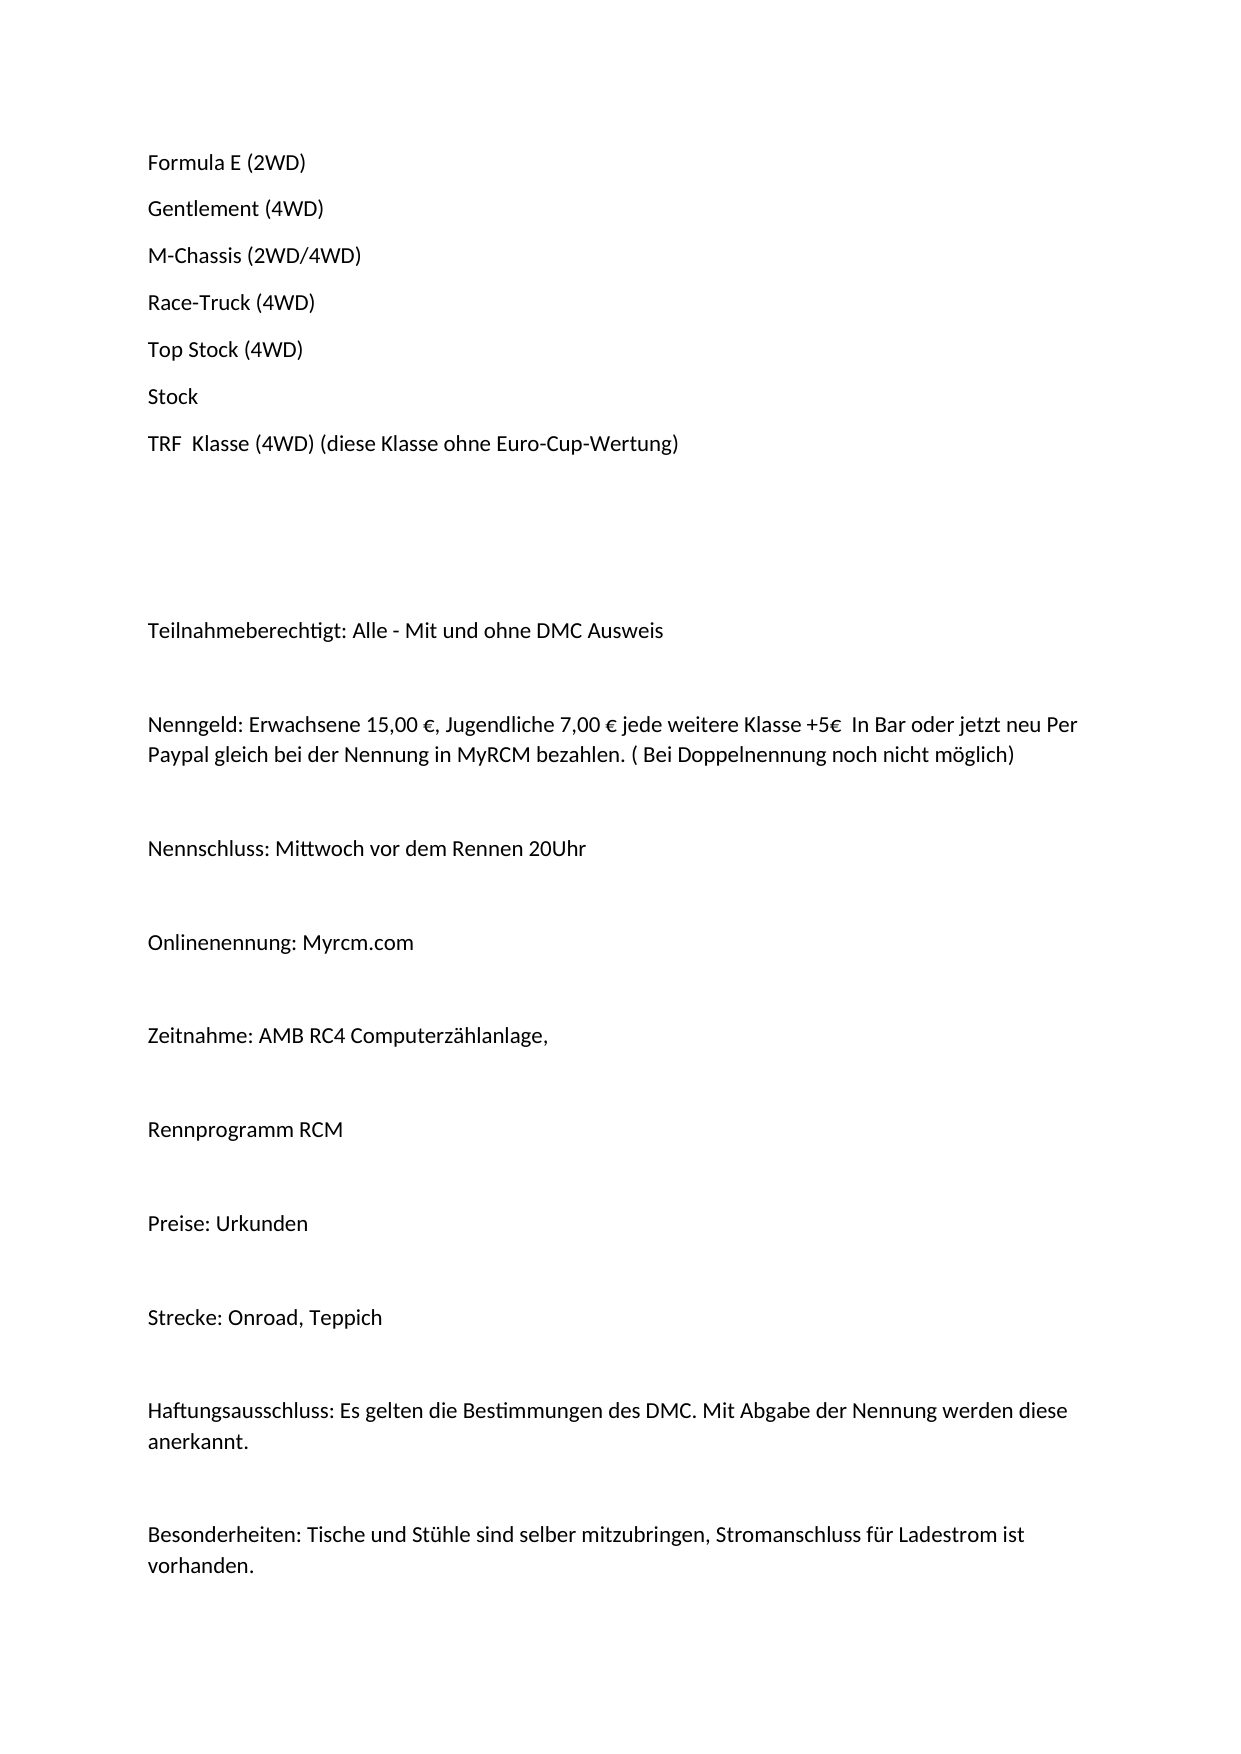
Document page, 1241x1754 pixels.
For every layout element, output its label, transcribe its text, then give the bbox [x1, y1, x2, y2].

text Nennschluss: Mittwoch vor dem Rennen 20Uhr [148, 834, 1093, 862]
text Preise: Urkunden [148, 1209, 1093, 1237]
text Gentlement (4WD) [148, 194, 1093, 222]
text Strecke: Onroad, Teppich [148, 1303, 1093, 1331]
text Rennprogramm RCM [148, 1115, 1093, 1143]
text Nenngeld: Erwachsene 15,00 €, Jugendliche 7,00 € jede weitere Klasse +5€ In Bar oder jetzt neu Per Paypal gleich bei der Nennung in MyRCM bezahlen. ( Bei Doppelnennung noch nicht möglich) [148, 710, 1093, 768]
text Haftungsausschluss: Es gelten die Bestimmungen des DMC. Mit Abgabe der Nennung werden diese anerkannt. [148, 1397, 1093, 1455]
text Top Stock (4WD) [148, 335, 1093, 363]
text Race-Truck (4WD) [148, 288, 1093, 316]
text Zeitnahme: AMB RC4 Computerzählanlage, [148, 1022, 1093, 1049]
text Stock [148, 382, 1093, 410]
text M-Chassis (2WD/4WD) [148, 241, 1093, 269]
text Besonderheiten: Tische und Stühle sind selber mitzubringen, Stromanschluss für Ladestrom ist vorhanden. [148, 1521, 1093, 1579]
text Formula E (2WD) [148, 148, 1093, 176]
text Teilnahmeberechtigt: Alle - Mit und ohne DMC Ausweis [148, 616, 1093, 644]
text Onlinenennung: Myrcm.com [148, 928, 1093, 956]
text TRF Klasse (4WD) (diese Klasse ohne Euro-Cup-Wertung) [148, 429, 1093, 457]
